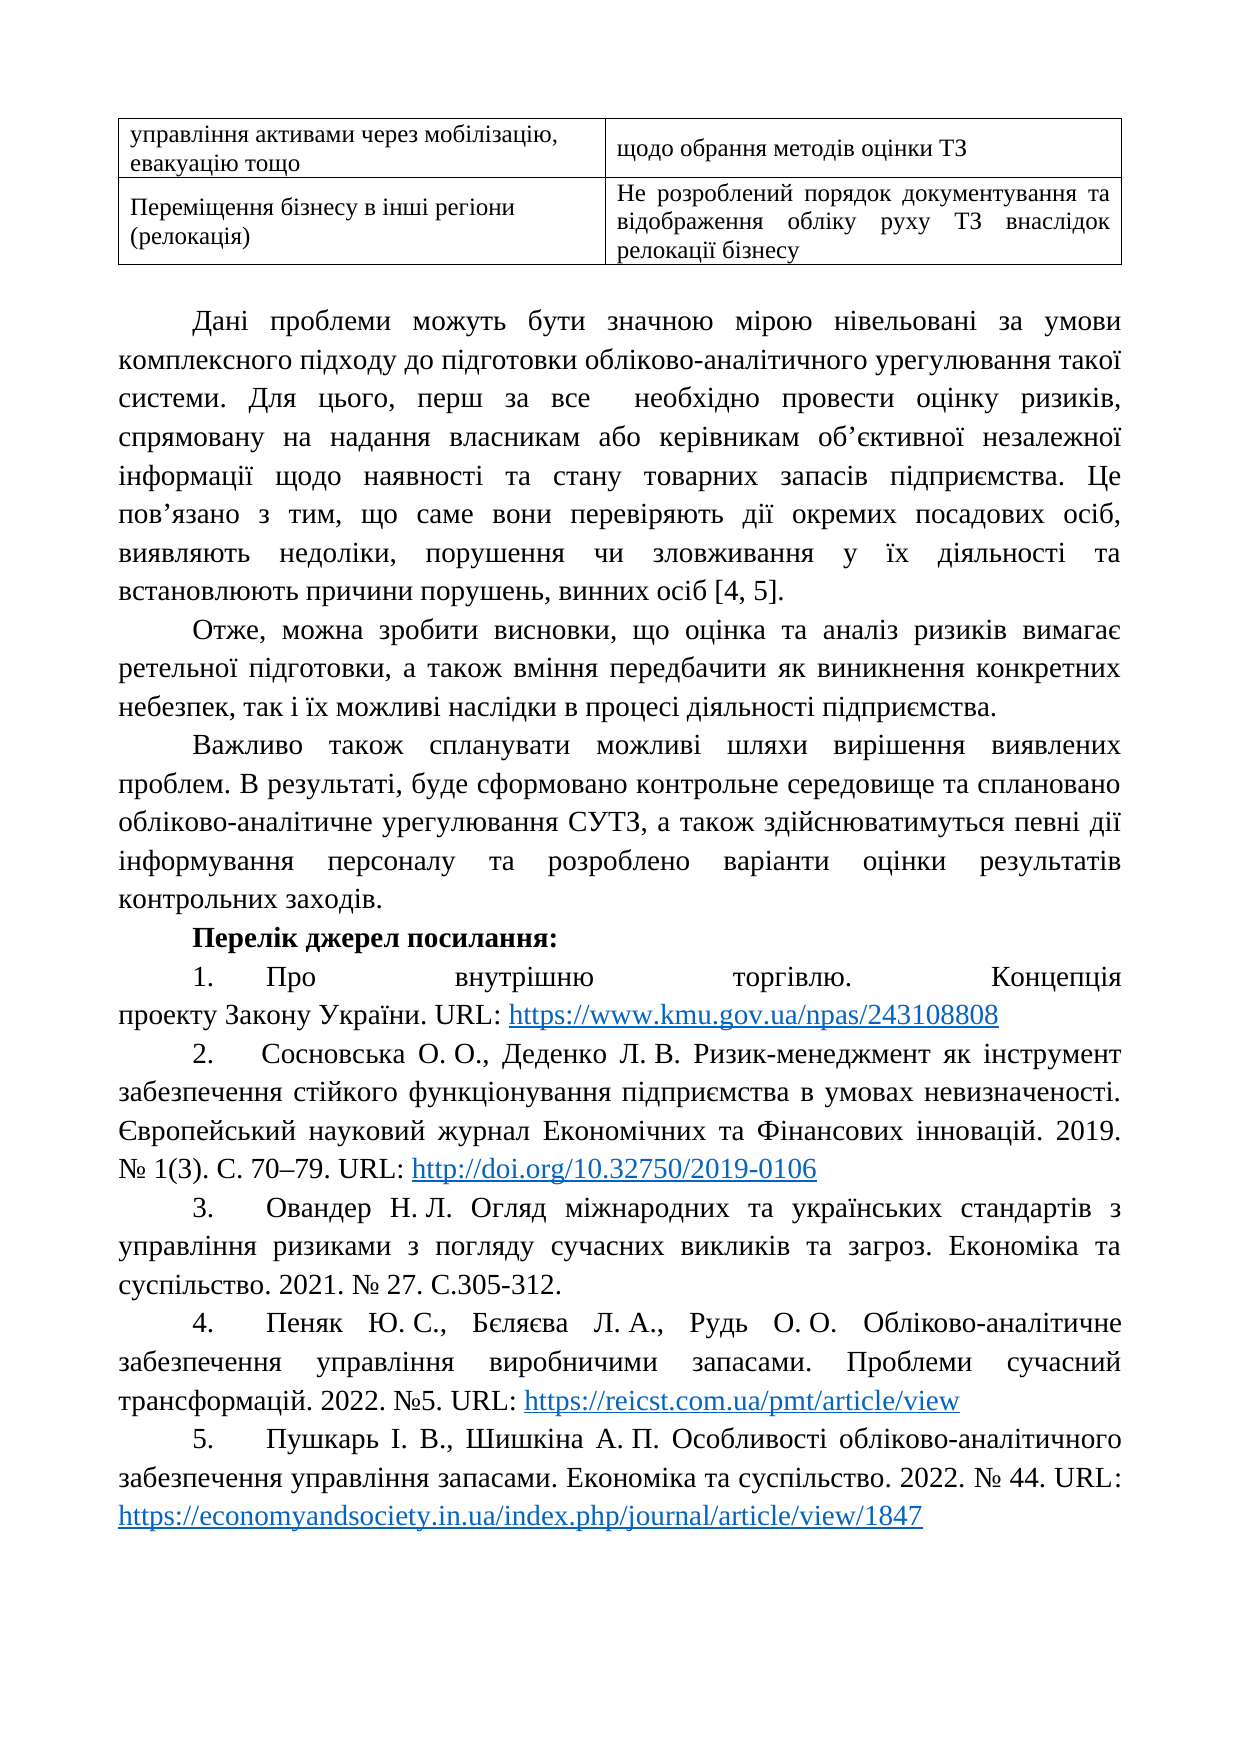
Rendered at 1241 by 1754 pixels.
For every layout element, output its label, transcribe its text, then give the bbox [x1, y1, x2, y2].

text Важливо також спланувати можливі шляхи вирішення виявлених проблем. В результаті, буде сформовано контрольне середовище та сплановано обліково-аналітичне урегулювання СУТЗ, а також здійснюватимуться певні дії інформування персоналу та розроблено варіанти оцінки результатів контрольних заходів. [118, 727, 1122, 915]
list Про внутрішню торгівлю. Концепція проекту Закону України. URL: https://www.kmu.gov.ua/npas/243108808 [118, 959, 1122, 1031]
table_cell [606, 119, 1121, 177]
list Сосновська О. О., Деденко Л. В. Ризик-менеджмент як інструмент забезпечення стійкого функціонування підприємства в умовах невизначеності. Європейський науковий журнал Економічних та Фінансових інновацій. 2019. № 1(3). С. 70–79. URL: http://doi.org/10.32750/2019-0106 [118, 1036, 1122, 1185]
list Пушкарь І. В., Шишкіна А. П. Особливості обліково-аналітичного забезпечення управління запасами. Економіка та суспільство. 2022. № 44. URL: https://economyandsociety.in.ua/index.php/journal/article/view/1847 [118, 1421, 1122, 1532]
text Дані проблеми можуть бути значною мірою нівельовані за умови комплексного підходу до підготовки обліково-аналітичного урегулювання такої системи. Для цього, перш за все необхідно провести оцінку ризиків, спрямовану на надання власникам або керівникам об’єктивної незалежної інформації щодо наявності та стану товарних запасів підприємства. Це пов’язано з тим, що саме вони перевіряють дії окремих посадових осіб, виявляють недоліки, порушення чи зловживання у їх діяльності та встановлюють причини порушень, винних осіб [4, 5]. [118, 303, 1122, 607]
list Овандер Н. Л. Огляд міжнародних та українських стандартів з управління ризиками з погляду сучасних викликів та загроз. Економіка та суспільство. 2021. № 27. С.305-312. [118, 1190, 1122, 1301]
text Отже, можна зробити висновки, що оцінка та аналіз ризиків вимагає ретельної підготовки, а також вміння передбачити як виникнення конкретних небезпек, так і їх можливі наслідки в процесі діяльності підприємства. [118, 612, 1122, 722]
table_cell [119, 119, 605, 177]
table_cell Переміщення бізнесу в інші регіони (релокація) [119, 178, 605, 264]
text Перелік джерел посилання: [118, 920, 1122, 954]
table_cell Не розроблений порядок документування та відображення обліку руху ТЗ внаслідок релокації бізнесу [606, 178, 1121, 264]
list Пеняк Ю. С., Бєляєва Л. А., Рудь О. О. Обліково-аналітичне забезпечення управління виробничими запасами. Проблеми сучасний трансформацій. 2022. №5. URL: https://reicst.com.ua/pmt/article/view [118, 1306, 1122, 1416]
